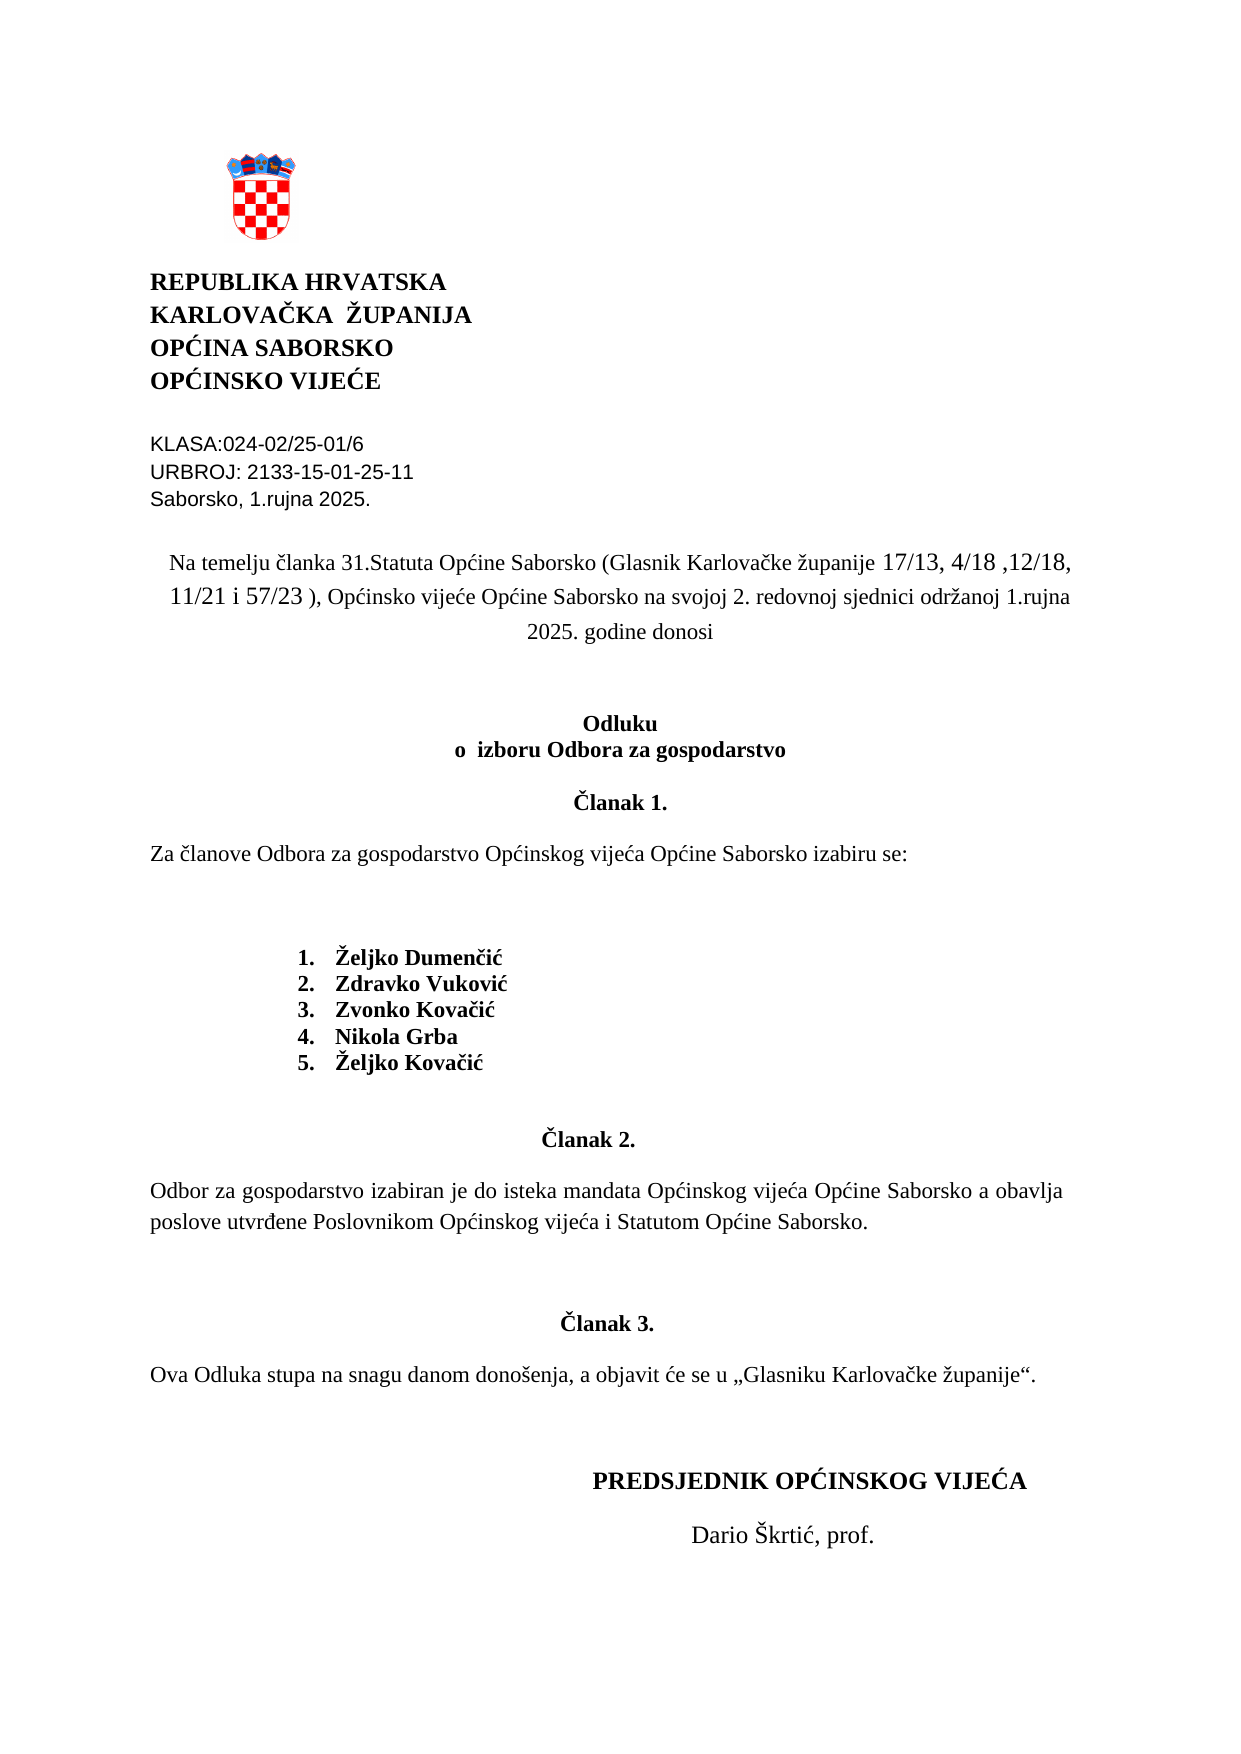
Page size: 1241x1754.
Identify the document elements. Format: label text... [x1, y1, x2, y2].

text Odbor za gospodarstvo izabiran je do isteka mandata Općinskog vijeća Općine Saborsko a obavlja poslove utvrđene Poslovnikom Općinskog vijeća i Statutom Općine Saborsko. [150, 1178, 1064, 1234]
list Željko Kovačić [297, 1049, 1090, 1076]
text OPĆINA SABORSKO [150, 333, 1090, 362]
text URBROJ: 2133-15-01-25-11 [150, 460, 1090, 484]
list Nikola Grba [297, 1023, 1090, 1049]
text PREDSJEDNIK OPĆINSKOG VIJEĆA [112, 1466, 1064, 1494]
text Članak 3. [150, 1310, 1064, 1336]
text OPĆINSKO VIJEĆE [150, 366, 1090, 395]
text Na temelju članka 31.Statuta Općine Saborsko (Glasnik Karlovačke županije 17/13, 4/18 ,12/18, 11/21 i 57/23 ), Općinsko vijeće Općine Saborsko na svojoj 2. redovnoj sjednici održanoj 1.rujna 2025. godine donosi [150, 541, 1090, 644]
picture [223, 150, 299, 243]
text KARLOVAČKA ŽUPANIJA [150, 300, 1090, 329]
list Zvonko Kovačić [297, 996, 1090, 1023]
text Saborsko, 1.rujna 2025. [150, 487, 1090, 511]
text Članak 2. [112, 1127, 1064, 1153]
text KLASA:024-02/25-01/6 [150, 432, 1090, 456]
text Dario Škrtić, prof. [112, 1520, 1064, 1548]
text REPUBLIKA HRVATSKA [150, 267, 1144, 296]
text Odluku [150, 709, 1090, 736]
text Članak 1. [150, 789, 1090, 815]
list Zdravko Vuković [297, 970, 1090, 996]
text Ova Odluka stupa na snagu danom donošenja, a objavit će se u „Glasniku Karlovačke županije“. [150, 1361, 1064, 1387]
text Za članove Odbora za gospodarstvo Općinskog vijeća Općine Saborsko izabiru se: [150, 840, 1090, 866]
text o izboru Odbora za gospodarstvo [150, 736, 1090, 762]
list Željko Dumenčić [297, 944, 1090, 970]
